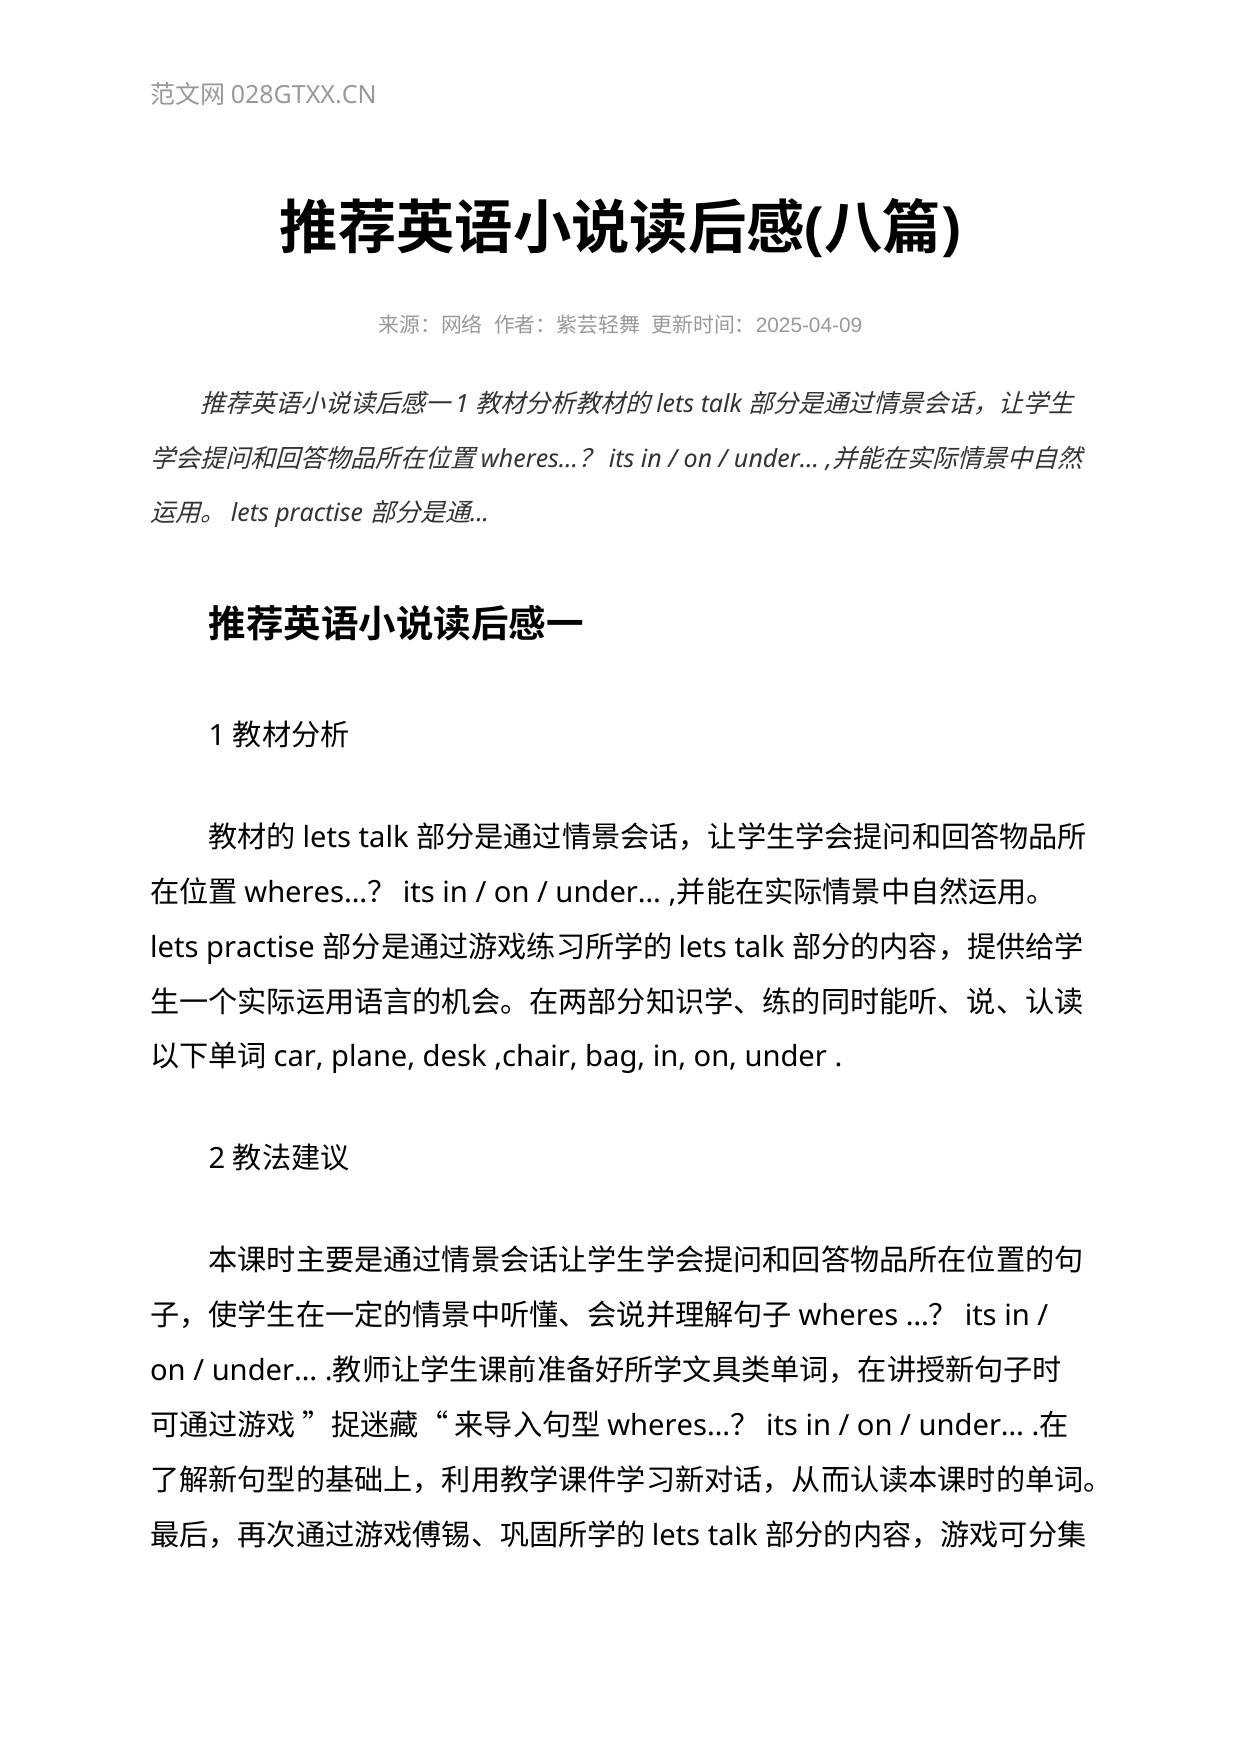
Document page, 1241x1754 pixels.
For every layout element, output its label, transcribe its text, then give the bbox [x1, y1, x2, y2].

text 来源：网络 作者：紫芸轻舞 更新时间：2025-04-09 [150, 313, 1090, 337]
text 推荐英语小说读后感一1 教材分析教材的 lets talk 部分是通过情景会话，让学生学会提问和回答物品所在位置 wheres…？ its in / on / under… ,并能在实际情景中自然运用。 lets practise 部分是通... [150, 384, 1090, 529]
text 2 教法建议 [150, 1135, 1090, 1177]
text 教材的 lets talk 部分是通过情景会话，让学生学会提问和回答物品所在位置 wheres…？ its in / on / under… ,并能在实际情景中自然运用。 lets practise 部分是通过游戏练习所学的lets talk 部分的内容，提供给学生一个实际运用语言的机会。在两部分知识学、练的同时能听、说、认读以下单词 car, plane, desk ,chair, bag, in, on, under . [150, 813, 1090, 1075]
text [150, 1237, 1090, 1554]
text 推荐英语小说读后感一 [150, 594, 1090, 648]
text 1 教材分析 [150, 711, 1090, 753]
subtitle 推荐英语小说读后感(八篇) [150, 181, 1090, 266]
